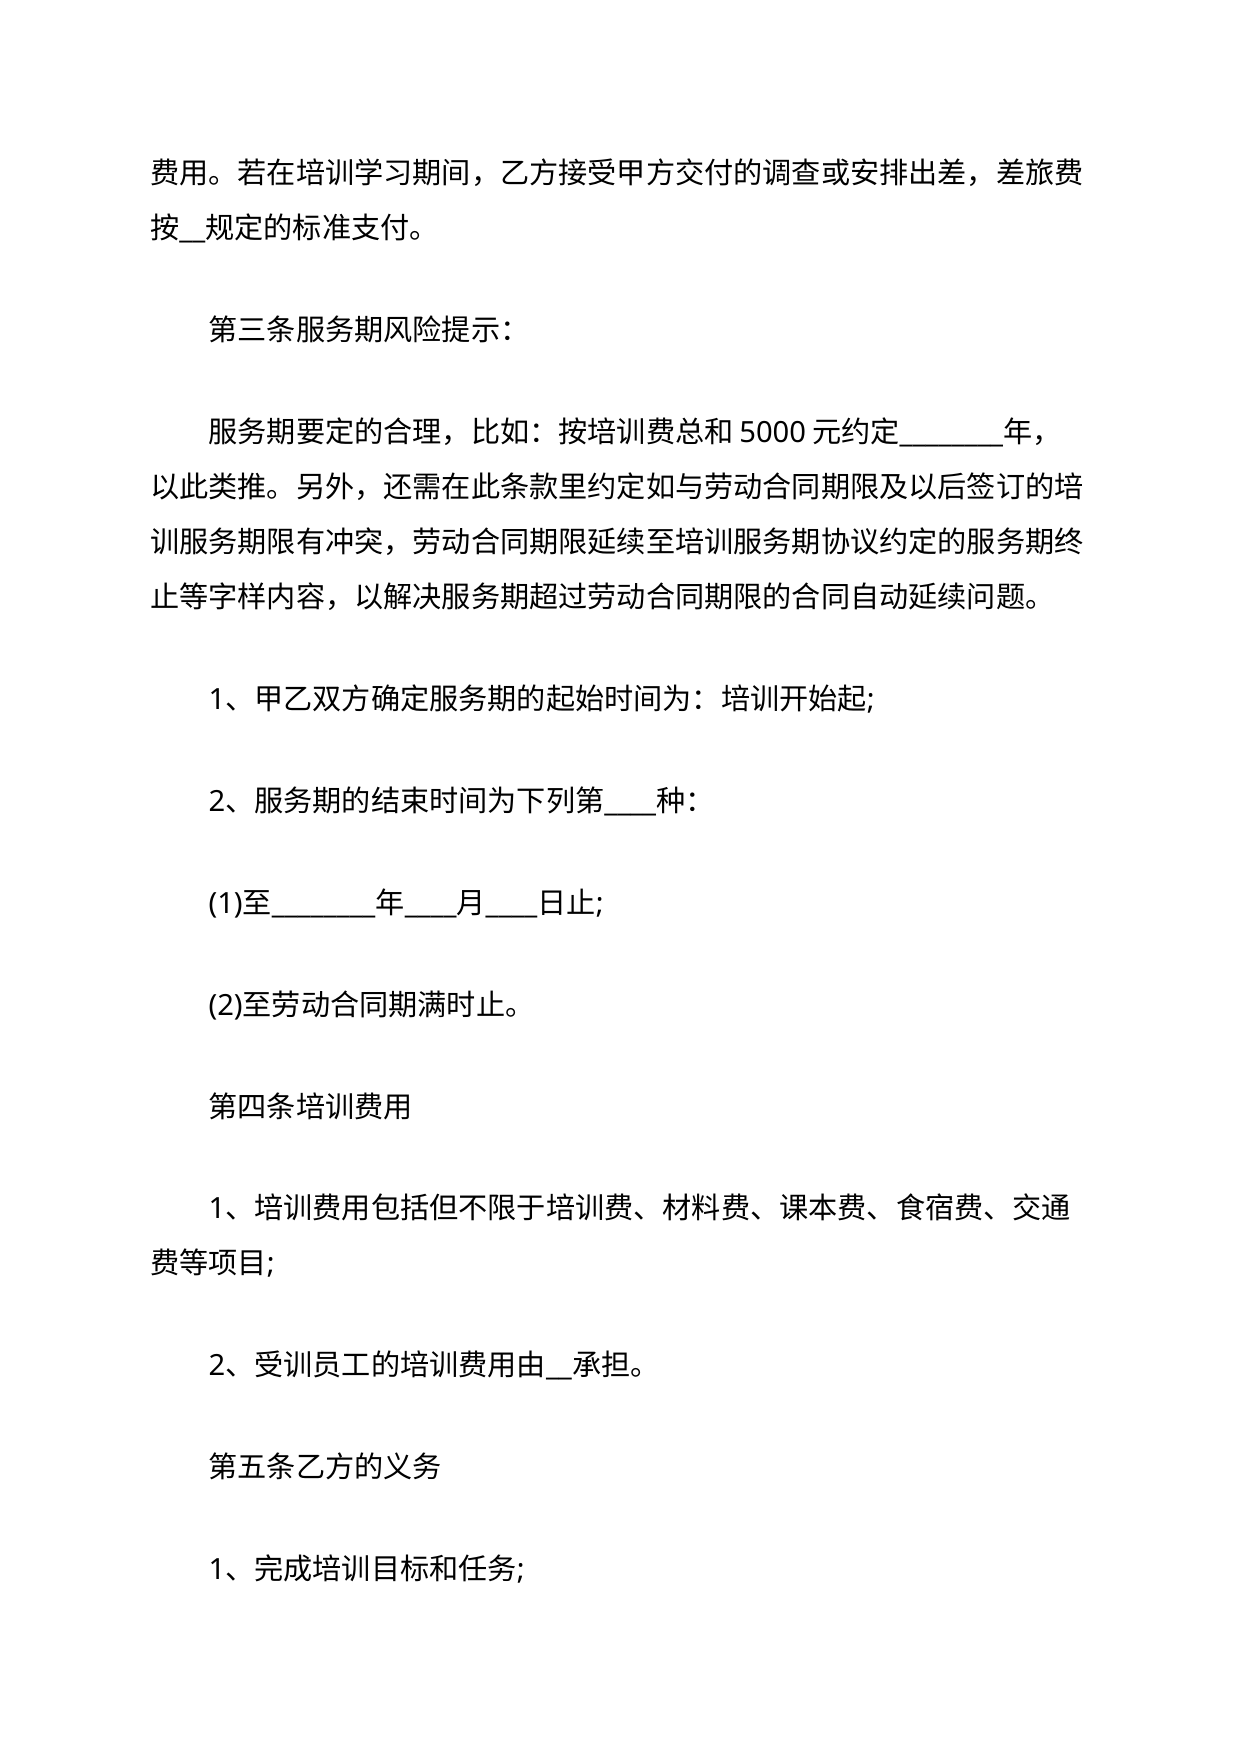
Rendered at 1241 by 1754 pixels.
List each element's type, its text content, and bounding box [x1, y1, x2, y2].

text (2)至劳动合同期满时止。 [150, 981, 1090, 1023]
text 第五条乙方的义务 [150, 1444, 1090, 1486]
text 2、受训员工的培训费用由__承担。 [150, 1342, 1090, 1384]
text 2、服务期的结束时间为下列第____种： [150, 777, 1090, 819]
text 第三条服务期风险提示： [150, 307, 1090, 349]
text 第四条培训费用 [150, 1083, 1090, 1125]
text 服务期要定的合理，比如：按培训费总和5000元约定________年，以此类推。另外，还需在此条款里约定如与劳动合同期限及以后签订的培训服务期限有冲突，劳动合同期限延续至培训服务期协议约定的服务期终止等字样内容，以解决服务期超过劳动合同期限的合同自动延续问题。 [150, 409, 1090, 616]
text 1、甲乙双方确定服务期的起始时间为：培训开始起; [150, 675, 1090, 718]
text 1、培训费用包括但不限于培训费、材料费、课本费、食宿费、交通费等项目; [150, 1185, 1090, 1282]
text 1、完成培训目标和任务; [150, 1546, 1090, 1588]
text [150, 150, 1090, 247]
text (1)至________年____月____日止; [150, 879, 1090, 922]
